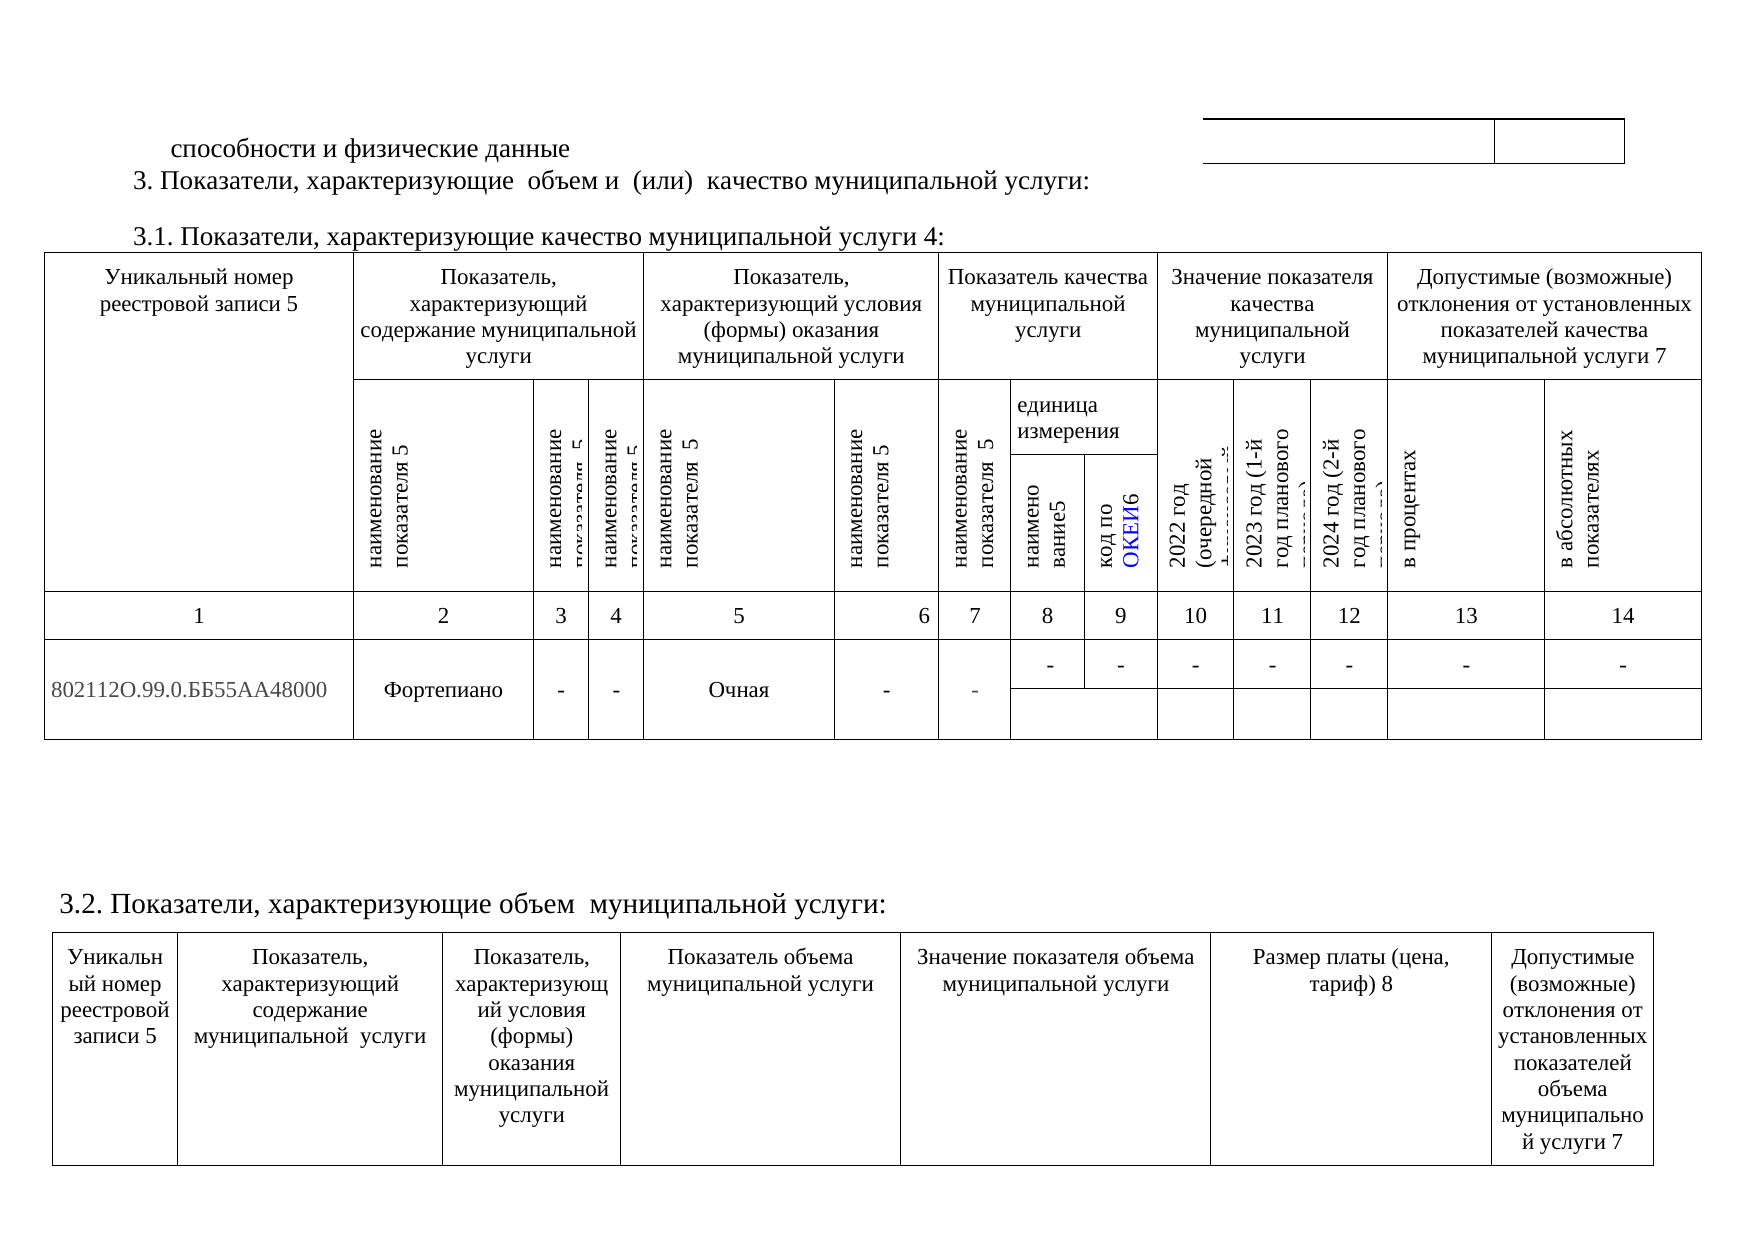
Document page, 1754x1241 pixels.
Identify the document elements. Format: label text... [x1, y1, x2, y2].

table_header Показатель объема муниципальной услуги [621, 933, 900, 1165]
table_cell - [1388, 640, 1544, 688]
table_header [53, 933, 177, 1165]
table_cell наименование5 [1011, 455, 1084, 591]
table_cell в процентах [1388, 380, 1544, 591]
table_cell 14 [1545, 592, 1701, 639]
table_cell 8 [1011, 592, 1084, 639]
text 3.1. Показатели, характеризующие качество муниципальной услуги 4: [59, 221, 1695, 252]
table_header Размер платы (цена, тариф) 8 [1211, 933, 1491, 1165]
table_cell 2023 год (1-й год планового периода) [1234, 380, 1310, 591]
table_header Показатель, характеризующий содержание муниципальной услуги [178, 933, 442, 1165]
table_cell 13 [1388, 592, 1544, 639]
table_header Допустимые (возможные) отклонения от установленных показателей объема муниципальной услуги 7 [1492, 933, 1653, 1165]
table_header Допустимые (возможные) отклонения от установленных показателей качества муниципальной услуги 7 [1388, 253, 1701, 379]
table_cell - [1011, 640, 1084, 688]
table_cell наименование показателя 5 [939, 380, 1010, 591]
table_header Показатель качества муниципальной услуги [939, 253, 1157, 379]
table_cell 10 [1158, 592, 1233, 639]
table_header Уникальный номер реестровой записи 5 [45, 253, 353, 591]
table_header Показатель, характеризующий условия (формы) оказания муниципальной услуги [644, 253, 938, 379]
table_cell 2 [354, 592, 533, 639]
table_header Значение показателя качества муниципальной услуги [1158, 253, 1387, 379]
text 3.2. Показатели, характеризующие объем муниципальной услуги: [59, 884, 1695, 919]
table_cell 12 [1311, 592, 1387, 639]
table_cell 11 [1234, 592, 1310, 639]
table_cell наименование показателя 5 [589, 380, 643, 591]
table_cell 6 [835, 592, 938, 639]
table_cell [1011, 689, 1157, 739]
table_cell - [589, 640, 643, 739]
table_cell 802112О.99.0.ББ55АА48000 [45, 640, 353, 739]
table_cell 9 [1085, 592, 1157, 639]
table_cell единица измерения [1011, 380, 1157, 454]
table_cell - [1311, 640, 1387, 688]
table_cell - [835, 640, 938, 739]
table_cell 4 [589, 592, 643, 639]
table_cell 1 [45, 592, 353, 639]
table_cell - [939, 640, 1010, 739]
table_cell наименование показателя 5 [644, 380, 834, 591]
table_cell Очная [644, 640, 834, 739]
table_cell - [1158, 640, 1233, 688]
table_cell код по ОКЕИ6 [1085, 455, 1157, 591]
table_cell в абсолютных показателях [1545, 380, 1701, 591]
text 3. Показатели, характеризующие объем и (или) качество муниципальной услуги: [59, 164, 1695, 196]
table_cell наименование показателя 5 [835, 380, 938, 591]
table_cell 2024 год (2-й год планового периода) [1311, 380, 1387, 591]
table_cell [1158, 689, 1233, 739]
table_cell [48, 118, 1203, 163]
table_cell [1545, 689, 1701, 739]
table_header Показатель, характеризующий содержание муниципальной услуги [354, 253, 643, 379]
table_cell 5 [644, 592, 834, 639]
table_header Значение показателя объема муниципальной услуги [901, 933, 1210, 1165]
table_cell - [534, 640, 588, 739]
table_cell 3 [534, 592, 588, 639]
table_cell Фортепиано [354, 640, 533, 739]
table_header Показатель, характеризующий условия (формы) оказания муниципальной услуги [443, 933, 620, 1165]
table_cell - [1085, 640, 1157, 688]
table_cell наименование показателя 5 [534, 380, 588, 591]
table_cell [1234, 689, 1310, 739]
table_cell - [1545, 640, 1701, 688]
table_cell наименование показателя 5 [354, 380, 533, 591]
table_cell 7 [939, 592, 1010, 639]
table_cell 2022 год (очередной финансовый год) [1158, 380, 1233, 591]
table_cell [1311, 689, 1387, 739]
table_cell [1388, 689, 1544, 739]
table_cell - [1234, 640, 1310, 688]
